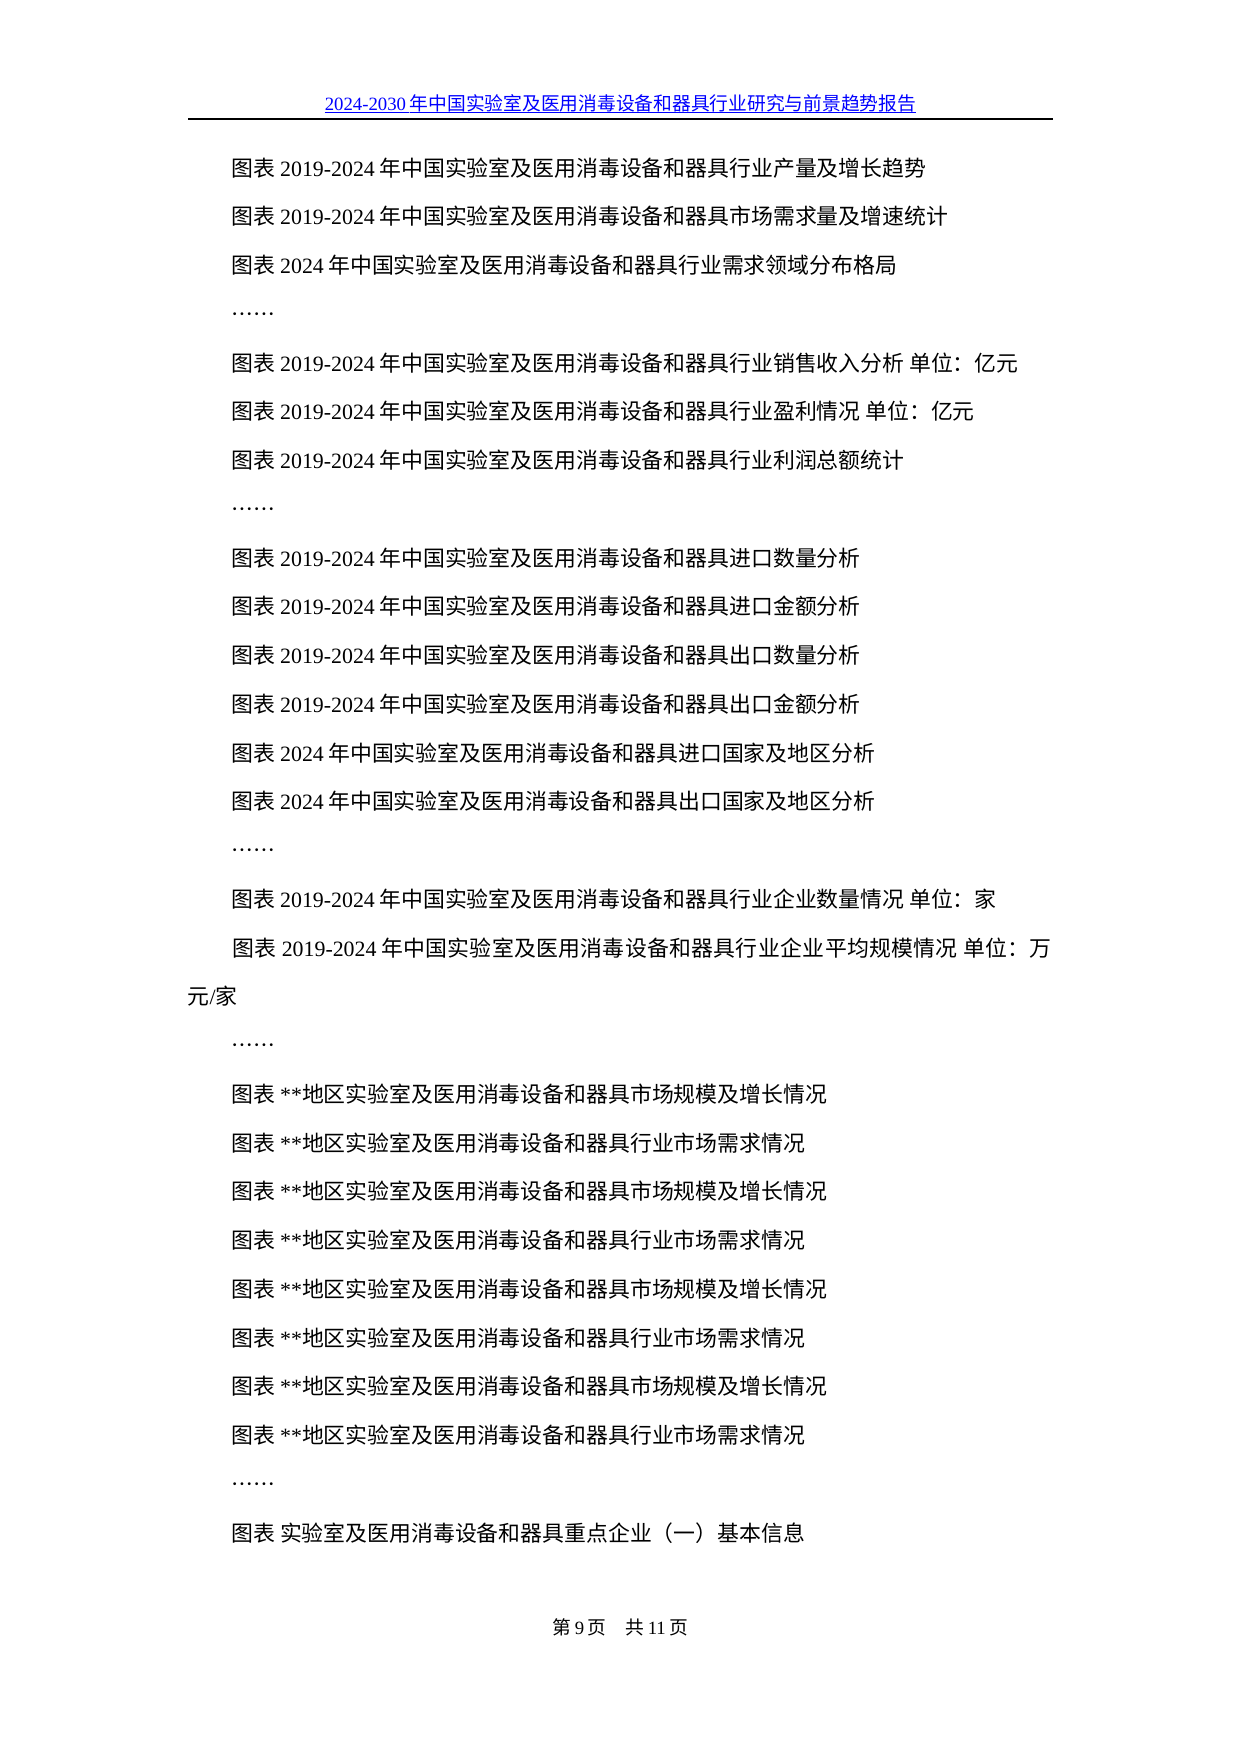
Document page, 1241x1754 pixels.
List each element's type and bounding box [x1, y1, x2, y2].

text [187, 150, 1053, 1548]
